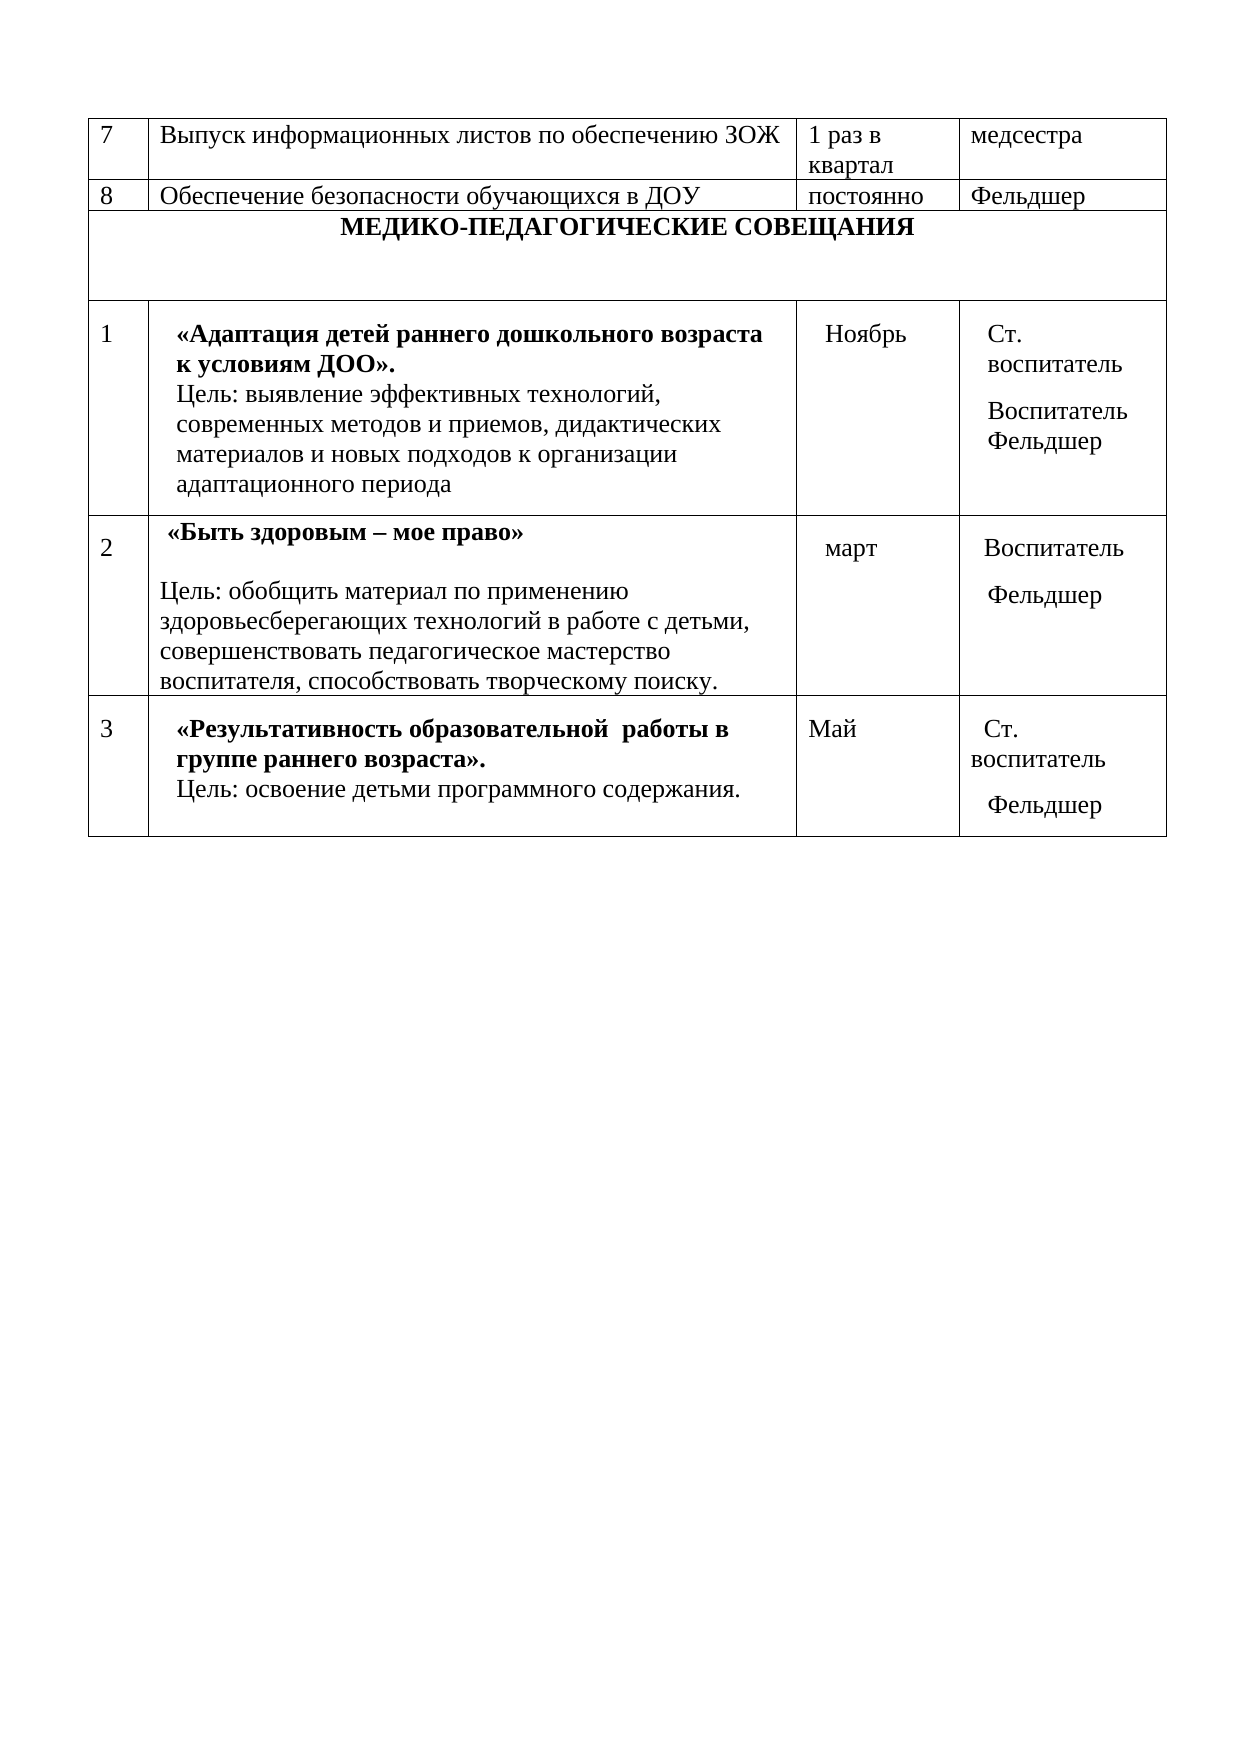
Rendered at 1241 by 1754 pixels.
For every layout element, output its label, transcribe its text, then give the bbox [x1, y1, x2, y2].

table_cell «Быть здоровым – мое право» Цель: обобщить материал по применению здоровьесберегающих технологий в работе с детьми, совершенствовать педагогическое мастерство воспитателя, способствовать творческому поиску. [149, 516, 796, 695]
table_cell Май [797, 696, 959, 836]
table_cell Ст. воспитатель Фельдшер [960, 696, 1166, 836]
table_cell 8 [89, 180, 148, 210]
table_cell Фельдшер [960, 180, 1166, 210]
table_cell Выпуск информационных листов по обеспечению ЗОЖ [149, 119, 796, 179]
table_cell март [797, 516, 959, 695]
table_cell Обеспечение безопасности обучающихся в ДОУ [149, 180, 796, 210]
table_cell Ст. воспитатель Воспитатель Фельдшер [960, 301, 1166, 515]
table_cell 7 [89, 119, 148, 179]
table_cell МЕДИКО-ПЕДАГОГИЧЕСКИЕ СОВЕЩАНИЯ [89, 211, 1166, 300]
table_cell 1 [89, 301, 148, 515]
table_cell Воспитатель Фельдшер [960, 516, 1166, 695]
table_cell 1 раз в квартал [797, 119, 959, 179]
table_cell медсестра [960, 119, 1166, 179]
table_cell 3 [89, 696, 148, 836]
table_cell «Результативность образовательной работы в группе раннего возраста». Цель: освоение детьми программного содержания. [149, 696, 796, 836]
table_cell постоянно [797, 180, 959, 210]
table_cell «Адаптация детей раннего дошкольного возраста к условиям ДОО». Цель: выявление эффективных технологий, современных методов и приемов, дидактических материалов и новых подходов к организации адаптационного периода [149, 301, 796, 515]
table_cell 2 [89, 516, 148, 695]
table_cell Ноябрь [797, 301, 959, 515]
